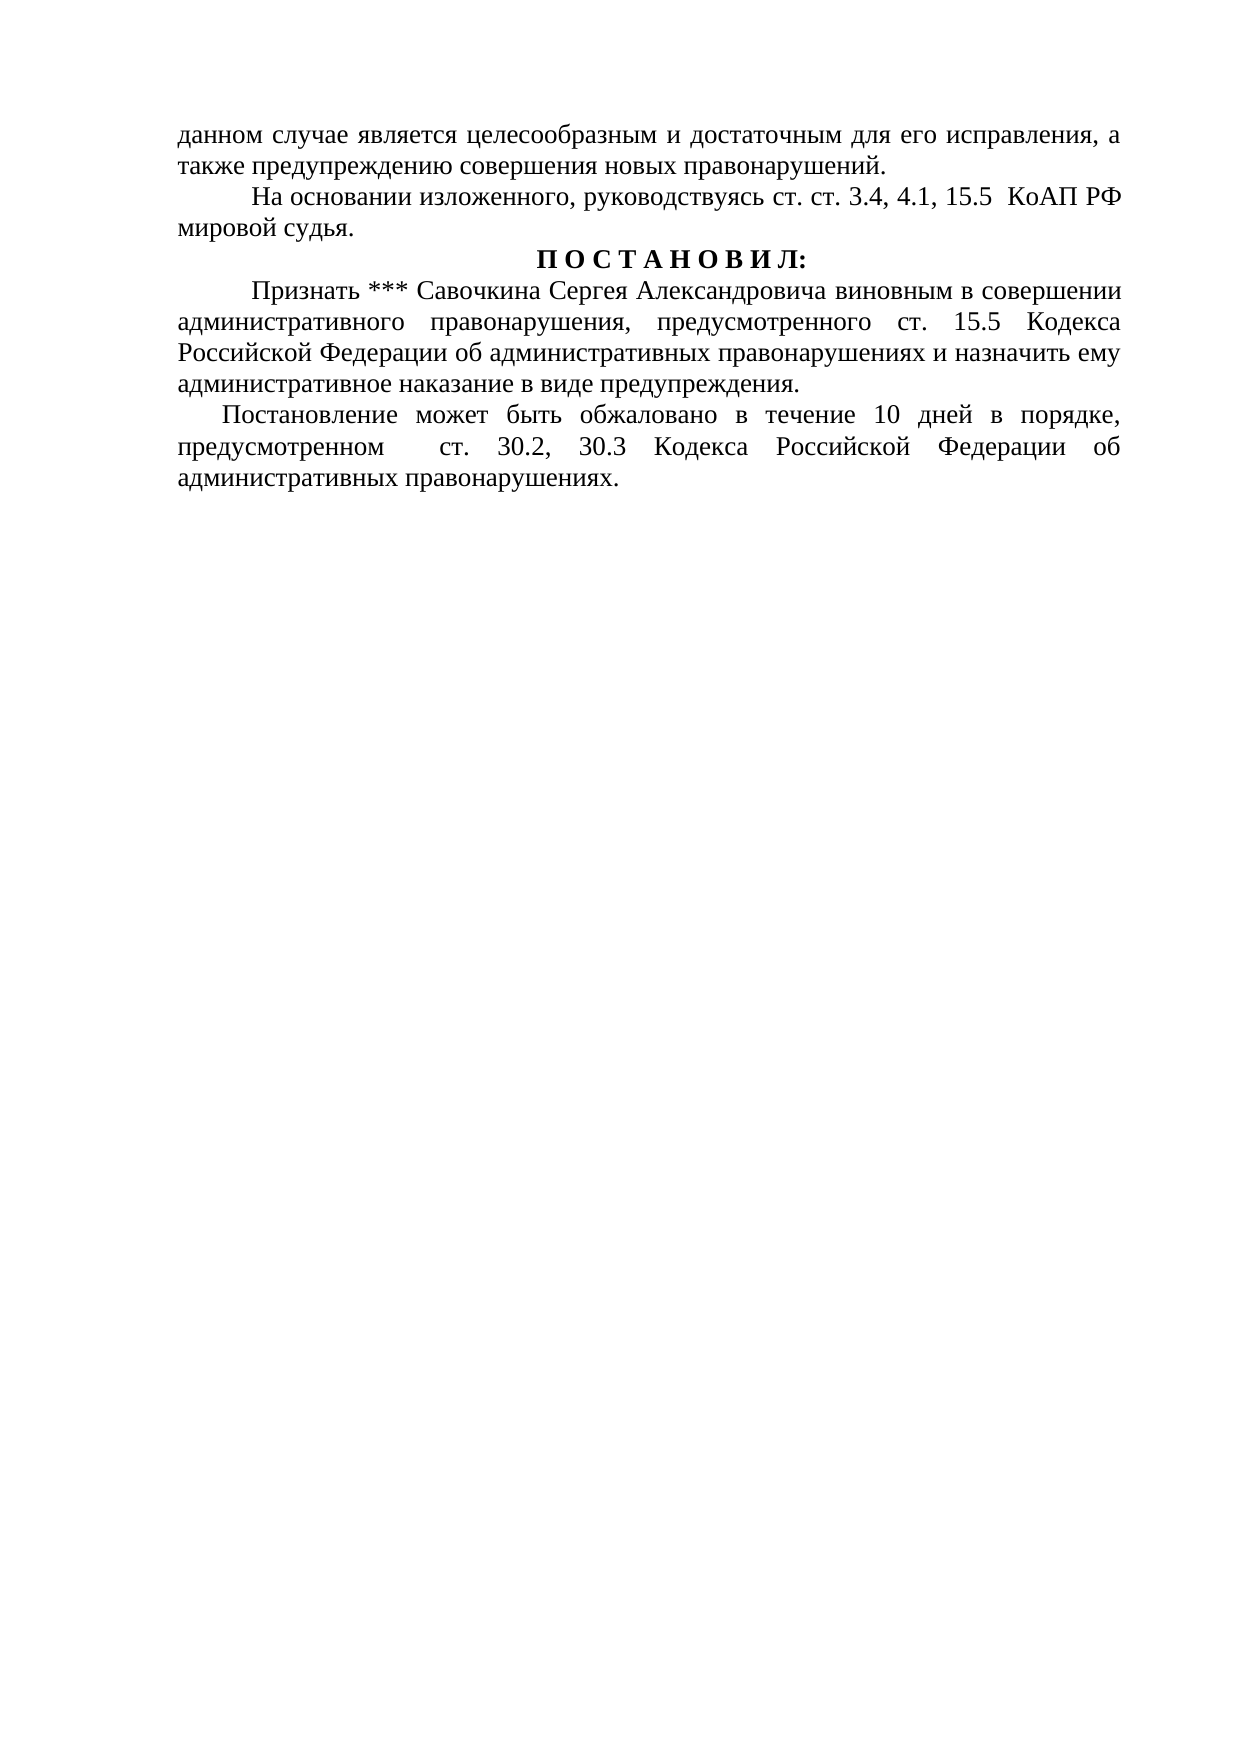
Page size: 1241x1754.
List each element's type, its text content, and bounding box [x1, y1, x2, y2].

text Признать *** Савочкина Сергея Александровича виновным в совершении административного правонарушения, предусмотренного ст. 15.5 Кодекса Российской Федерации об административных правонарушениях и назначить ему административное наказание в виде предупреждения. [177, 274, 1122, 398]
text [177, 118, 1122, 180]
text Постановление может быть обжаловано в течение 10 дней в порядке, предусмотренном ст. 30.2, 30.3 Кодекса Российской Федерации об административных правонарушениях. [177, 398, 1122, 492]
text На основании изложенного, руководствуясь ст. ст. 3.4, 4.1, 15.5 КоАП РФ мировой судья. [177, 180, 1122, 243]
text П О С Т А Н О В И Л: [177, 243, 1122, 274]
